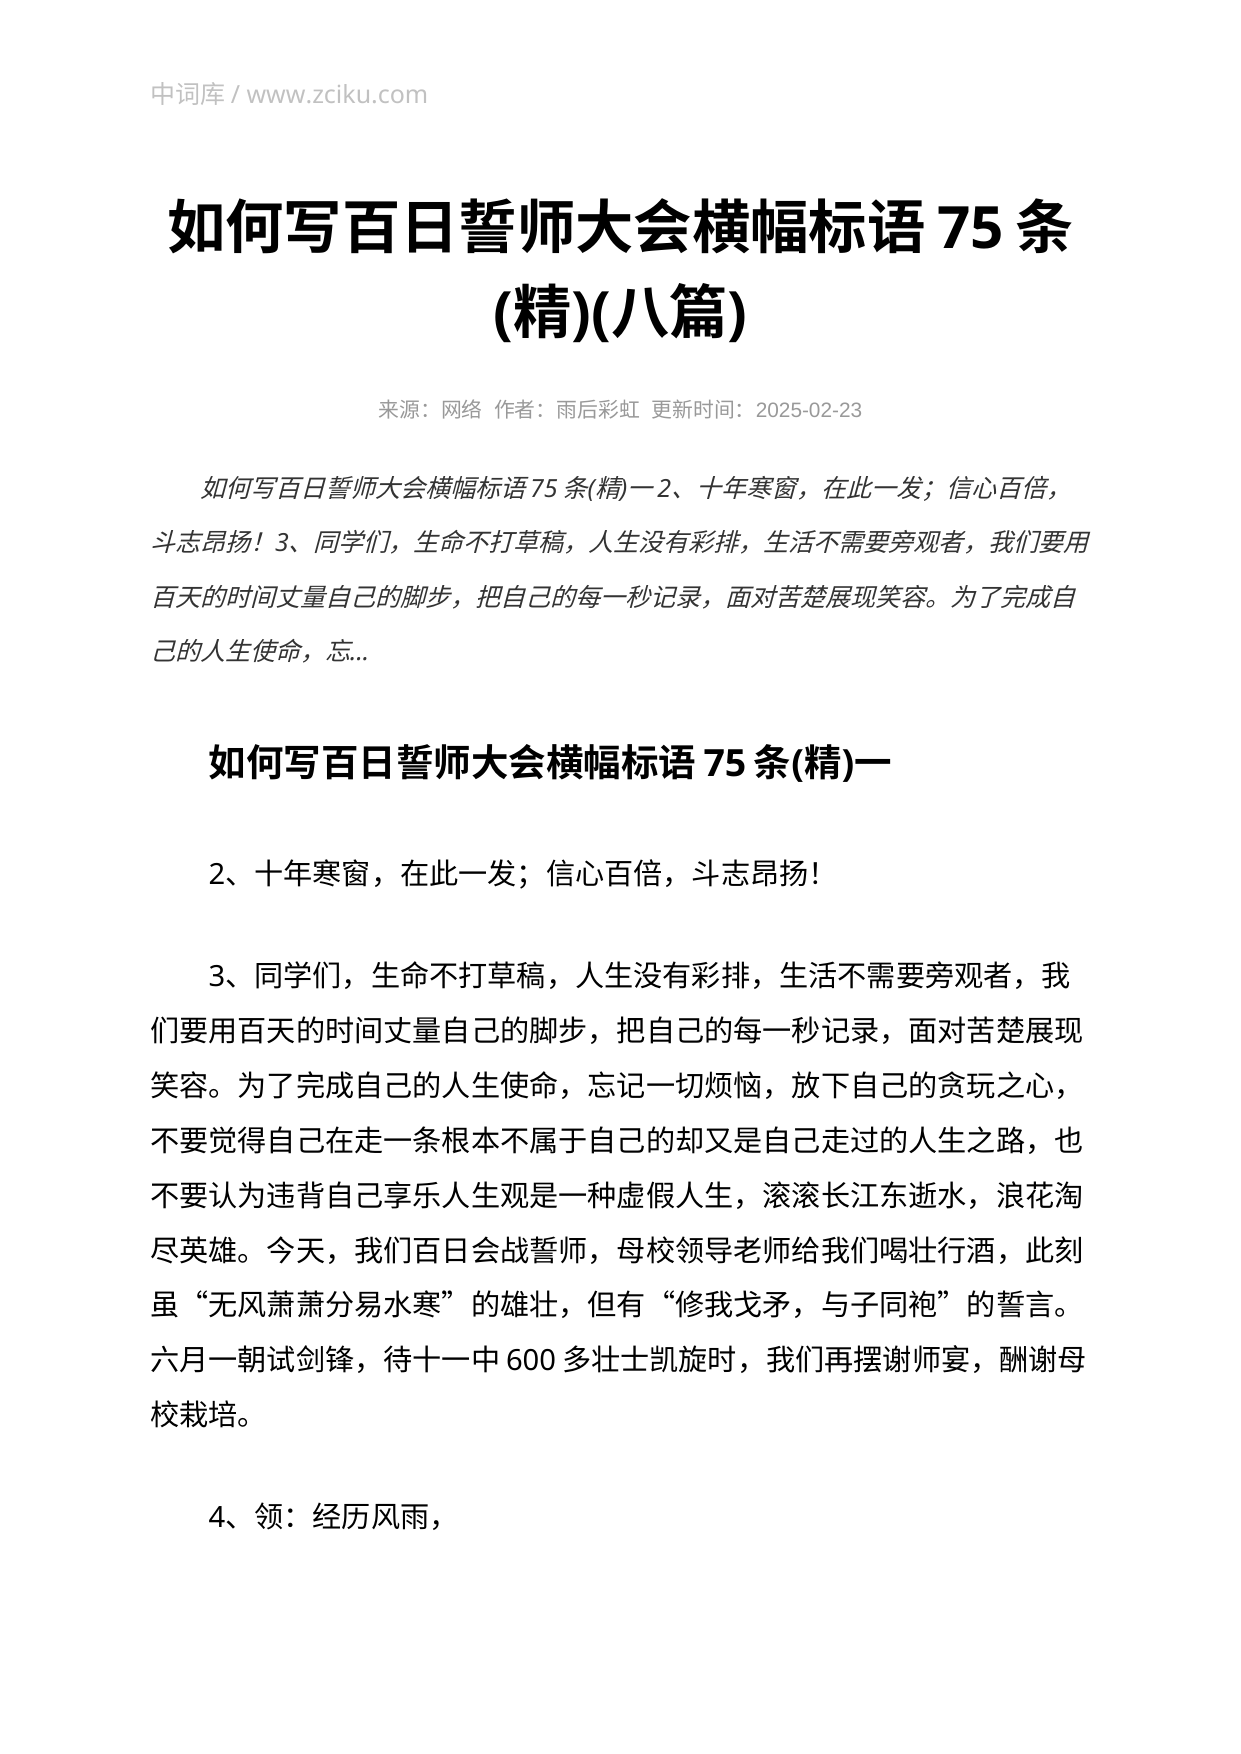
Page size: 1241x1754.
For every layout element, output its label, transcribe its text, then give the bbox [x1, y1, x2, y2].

text 来源：网络 作者：雨后彩虹 更新时间：2025-02-23 [150, 398, 1090, 422]
text 4、领：经历风雨， [150, 1494, 1090, 1536]
text 如何写百日誓师大会横幅标语75条(精)一 [150, 733, 1090, 787]
text 2、十年寒窗，在此一发；信心百倍，斗志昂扬！ [150, 851, 1090, 893]
text 如何写百日誓师大会横幅标语75条(精)一2、十年寒窗，在此一发；信心百倍，斗志昂扬！3、同学们，生命不打草稿，人生没有彩排，生活不需要旁观者，我们要用百天的时间丈量自己的脚步，把自己的每一秒记录，面对苦楚展现笑容。为了完成自己的人生使命，忘... [150, 468, 1090, 668]
subtitle 如何写百日誓师大会横幅标语75条(精)(八篇) [150, 181, 1090, 351]
text 3、同学们，生命不打草稿，人生没有彩排，生活不需要旁观者，我们要用百天的时间丈量自己的脚步，把自己的每一秒记录，面对苦楚展现笑容。为了完成自己的人生使命，忘记一切烦恼，放下自己的贪玩之心，不要觉得自己在走一条根本不属于自己的却又是自己走过的人生之路，也不要认为违背自己享乐人生观是一种虚假人生，滚滚长江东逝水，浪花淘尽英雄。今天，我们百日会战誓师，母校领导老师给我们喝壮行酒，此刻虽“无风萧萧分易水寒”的雄壮，但有“修我戈矛，与子同袍”的誓言。六月一朝试剑锋，待十一中600多壮士凯旋时，我们再摆谢师宴，酬谢母校栽培。 [150, 952, 1090, 1434]
